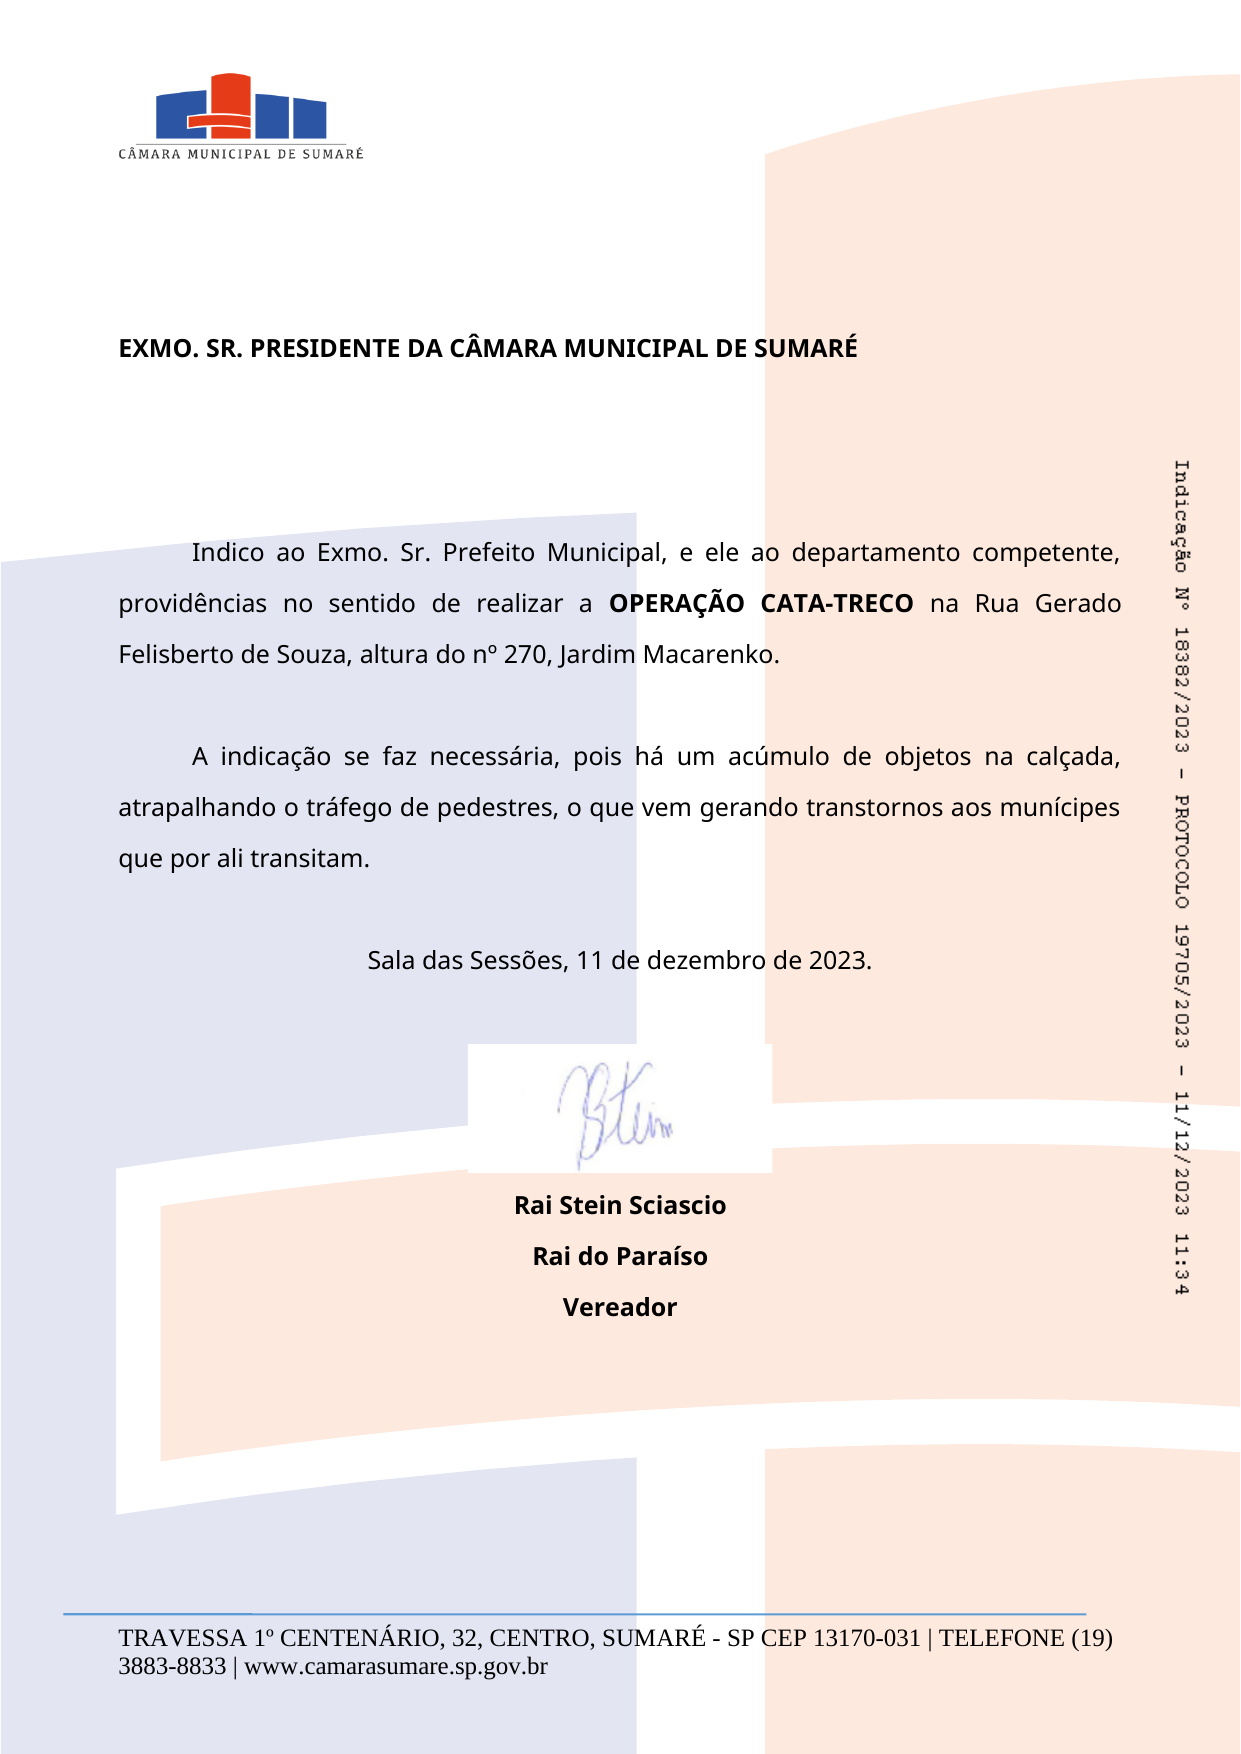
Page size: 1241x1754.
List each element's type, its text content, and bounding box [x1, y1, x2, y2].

text EXMO. SR. PRESIDENTE DA CÂMARA MUNICIPAL DE SUMARÉ [118, 330, 1122, 364]
text Indico ao Exmo. Sr. Prefeito Municipal, e ele ao departamento competente, providências no sentido de realizar a OPERAÇÃO CATA-TRECO na Rua Gerado Felisberto de Souza, altura do nº 270, Jardim Macarenko. [118, 534, 1122, 671]
text A indicação se faz necessária, pois há um acúmulo de objetos na calçada, atrapalhando o tráfego de pedestres, o que vem gerando transtornos aos munícipes que por ali transitam. [118, 739, 1122, 875]
picture [1150, 455, 1213, 1299]
text Vereador [118, 1289, 1122, 1323]
text Rai Stein Sciascio [118, 1187, 1122, 1221]
picture [118, 73, 365, 161]
text Rai do Paraíso [118, 1238, 1122, 1272]
text Sala das Sessões, 11 de dezembro de 2023. [118, 943, 1122, 977]
